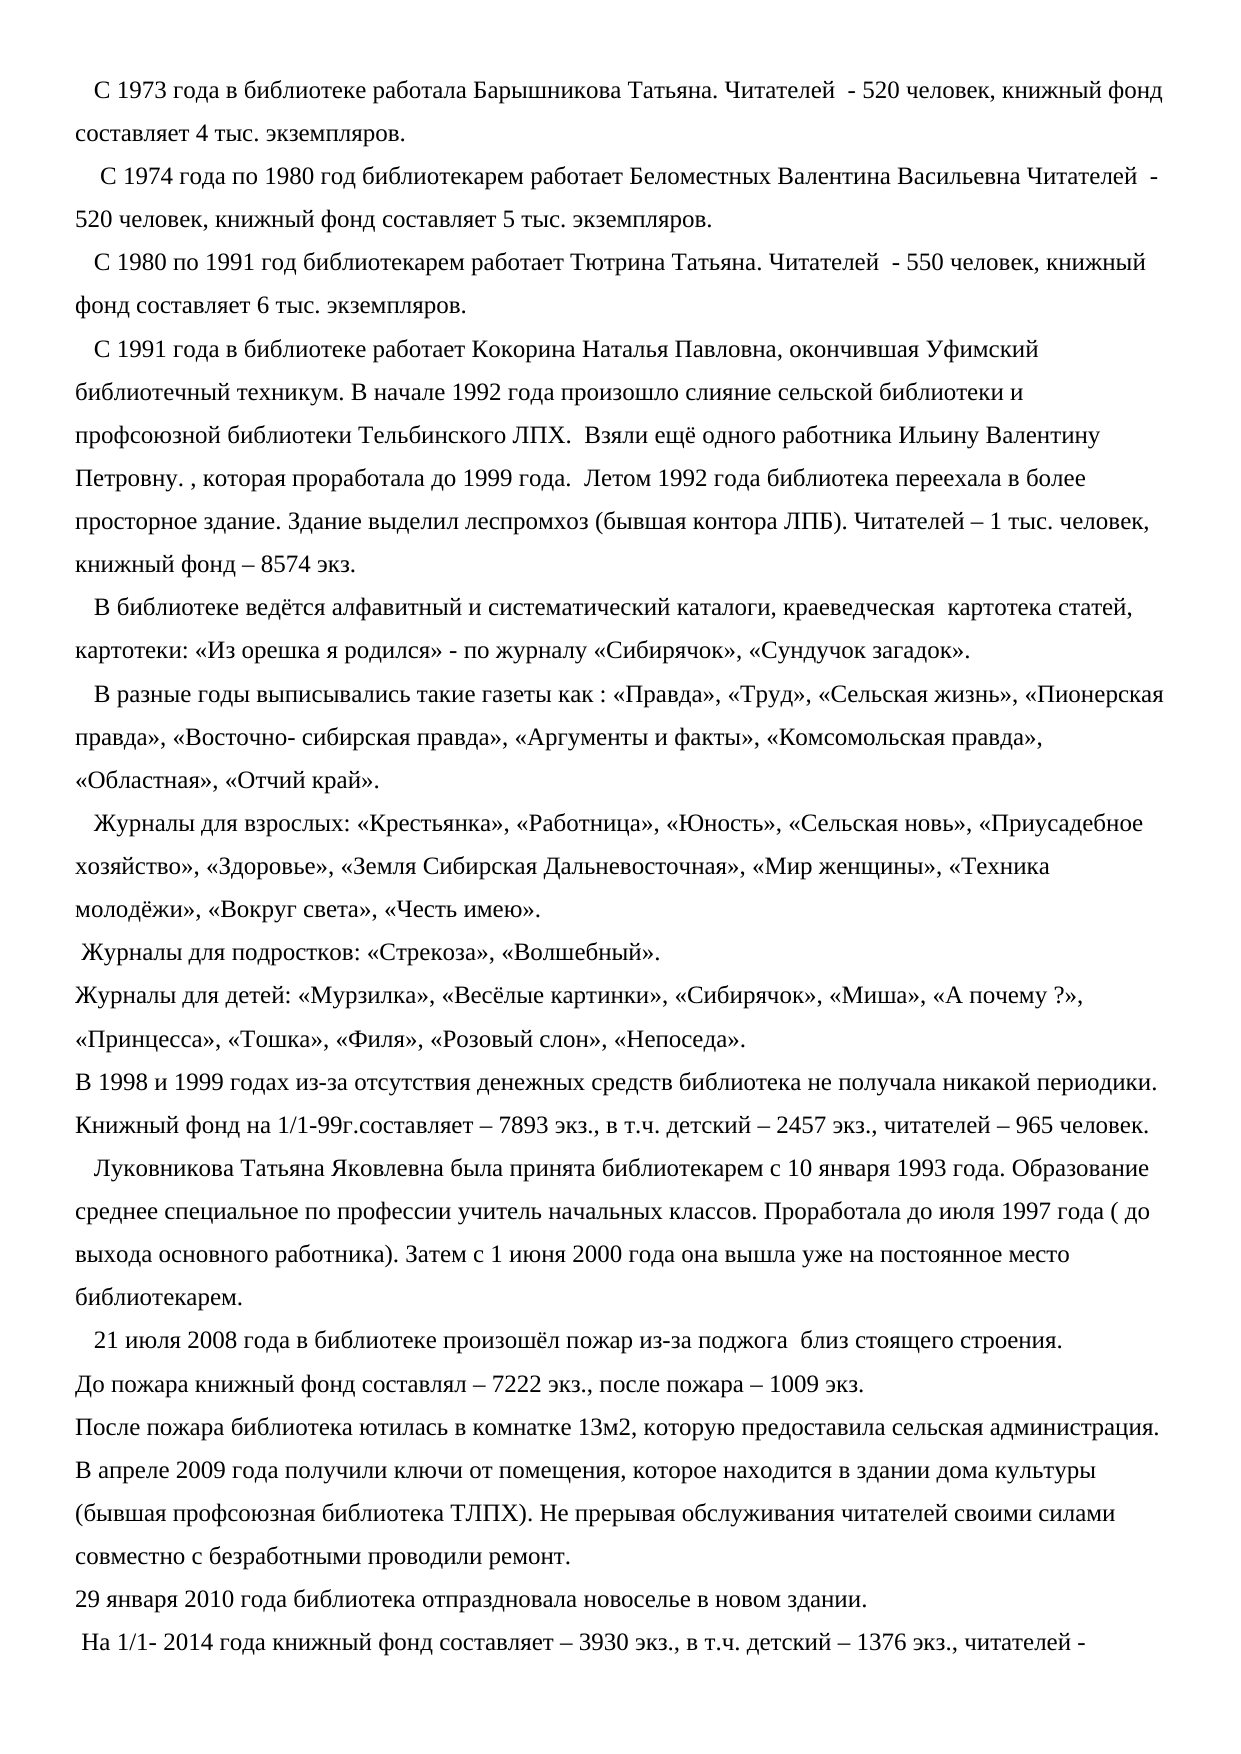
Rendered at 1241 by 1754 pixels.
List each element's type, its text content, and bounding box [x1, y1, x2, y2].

text Журналы для подростков: «Стрекоза», «Волшебный». [75, 937, 1165, 966]
text С 1991 года в библиотеке работает Кокорина Наталья Павловна, окончившая Уфимский библиотечный техникум. В начале 1992 года произошло слияние сельской библиотеки и профсоюзной библиотеки Тельбинского ЛПХ. Взяли ещё одного работника Ильину Валентину Петровну. , которая проработала до 1999 года. Летом 1992 года библиотека переехала в более просторное здание. Здание выделил леспромхоз (бывшая контора ЛПБ). Читателей – 1 тыс. человек, книжный фонд – 8574 экз. [75, 334, 1165, 578]
text С 1973 года в библиотеке работала Барышникова Татьяна. Читателей - 520 человек, книжный фонд составляет 4 тыс. экземпляров. [75, 75, 1165, 147]
text Журналы для детей: «Мурзилка», «Весёлые картинки», «Сибирячок», «Миша», «А почему ?», «Принцесса», «Тошка», «Филя», «Розовый слон», «Непоседа». [75, 981, 1165, 1052]
text До пожара книжный фонд составлял – 7222 экз., после пожара – 1009 экз. [75, 1369, 1165, 1397]
text С 1974 года по 1980 год библиотекарем работает Беломестных Валентина Васильевна Читателей - 520 человек, книжный фонд составляет 5 тыс. экземпляров. [75, 161, 1165, 233]
text Книжный фонд на 1/1-99г.составляет – 7893 экз., в т.ч. детский – 2457 экз., читателей – 965 человек. [75, 1110, 1165, 1139]
text После пожара библиотека ютилась в комнатке 13м2, которую предоставила сельская администрация. В апреле 2009 года получили ключи от помещения, которое находится в здании дома культуры (бывшая профсоюзная библиотека ТЛПХ). Не прерывая обслуживания читателей своими силами совместно с безработными проводили ремонт. [75, 1412, 1165, 1570]
text Луковникова Татьяна Яковлевна была принята библиотекарем с 10 января 1993 года. Образование среднее специальное по профессии учитель начальных классов. Проработала до июля 1997 года ( до выхода основного работника). Затем с 1 июня 2000 года она вышла уже на постоянное место библиотекарем. [75, 1153, 1165, 1311]
text В 1998 и 1999 годах из-за отсутствия денежных средств библиотека не получала никакой периодики. [75, 1067, 1165, 1096]
text На 1/1- 2014 года книжный фонд составляет – 3930 экз., в т.ч. детский – 1376 экз., читателей - [75, 1627, 1165, 1656]
text Журналы для взрослых: «Крестьянка», «Работница», «Юность», «Сельская новь», «Приусадебное хозяйство», «Здоровье», «Земля Сибирская Дальневосточная», «Мир женщины», «Техника молодёжи», «Вокруг света», «Честь имею». [75, 808, 1165, 923]
text В библиотеке ведётся алфавитный и систематический каталоги, краеведческая картотека статей, картотеки: «Из орешка я родился» - по журналу «Сибирячок», «Сундучок загадок». [75, 592, 1165, 664]
text 29 января 2010 года библиотека отпраздновала новоселье в новом здании. [75, 1584, 1165, 1613]
text 21 июля 2008 года в библиотеке произошёл пожар из-за поджога близ стоящего строения. [75, 1326, 1165, 1354]
text С 1980 по 1991 год библиотекарем работает Тютрина Татьяна. Читателей - 550 человек, книжный фонд составляет 6 тыс. экземпляров. [75, 247, 1165, 319]
text В разные годы выписывались такие газеты как : «Правда», «Труд», «Сельская жизнь», «Пионерская правда», «Восточно- сибирская правда», «Аргументы и факты», «Комсомольская правда», «Областная», «Отчий край». [75, 679, 1165, 794]
